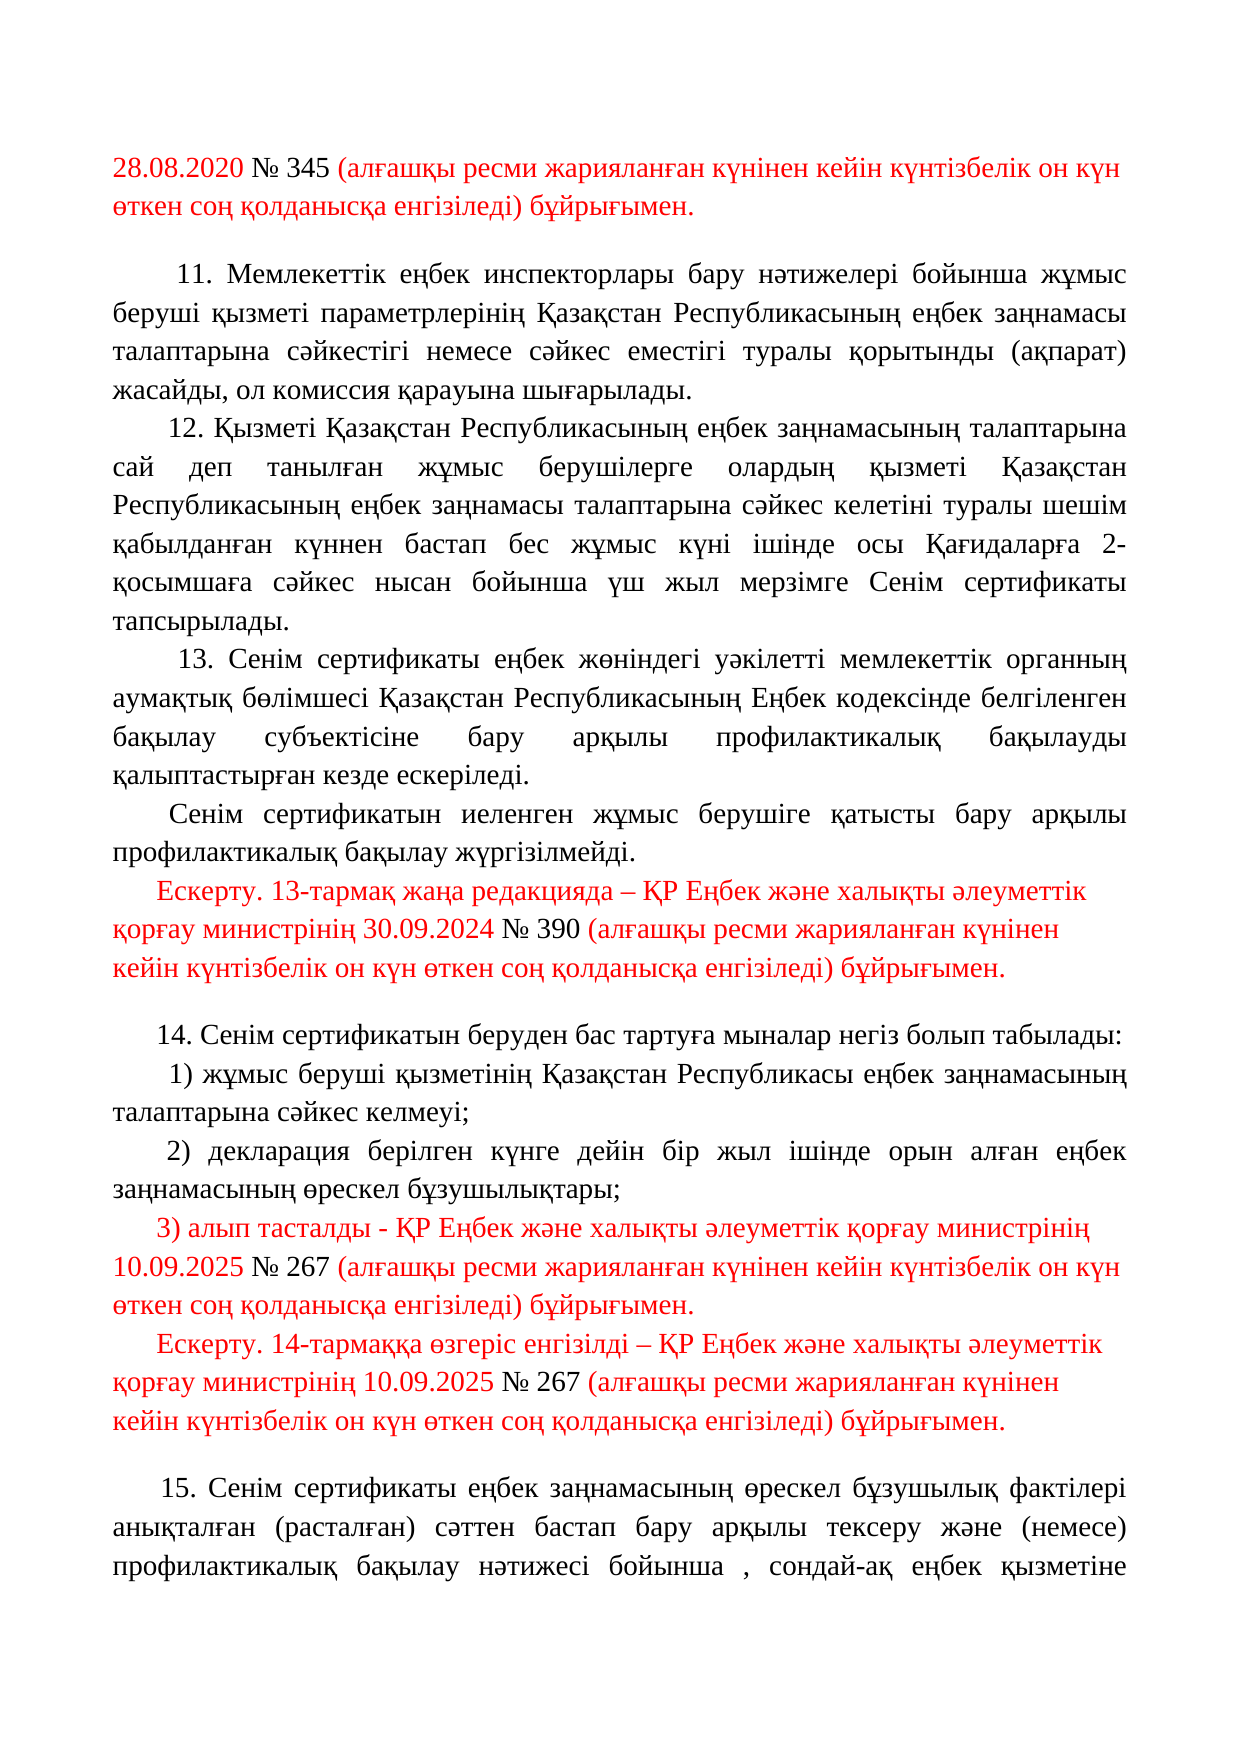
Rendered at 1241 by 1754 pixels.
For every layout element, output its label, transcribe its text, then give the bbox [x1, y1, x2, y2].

text 1) жұмыс беруші қызметінің Қазақстан Республикасы еңбек заңнамасының талаптарына сәйкес келмеуі; [112, 1056, 1128, 1128]
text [112, 1471, 1128, 1581]
text 12. Қызметі Қазақстан Республикасының еңбек заңнамасының талаптарына сай деп танылған жұмыс берушілерге олардың қызметі Қазақстан Республикасының еңбек заңнамасы талаптарына сәйкес келетіні туралы шешім қабылданған күннен бастап бес жұмыс күні ішінде осы Қағидаларға 2-қосымшаға сәйкес нысан бойынша үш жыл мерзімге Сенім сертификаты тапсырылады. [112, 410, 1128, 637]
text 3) алып тасталды - ҚР Еңбек және халықты әлеуметтік қорғау министрінің 10.09.2025 № 267 (алғашқы ресми жарияланған күнінен кейін күнтізбелік он күн өткен соң қолданысқа енгізіледі) бұйрығымен. Ескерту. 14-тармаққа өзгеріс енгізілді – ҚР Еңбек және халықты әлеуметтік қорғау министрінің 10.09.2025 № 267 (алғашқы ресми жарияланған күнінен кейін күнтізбелік он күн өткен соң қолданысқа енгізіледі) бұйрығымен. [112, 1210, 1128, 1467]
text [112, 150, 1128, 252]
text Сенім сертификатын иеленген жұмыс берушіге қатысты бару арқылы профилактикалық бақылау жүргізілмейді. [112, 796, 1128, 868]
text Ескерту. 13-тармақ жаңа редакцияда – ҚР Еңбек және халықты әлеуметтік қорғау министрінің 30.09.2024 № 390 (алғашқы ресми жарияланған күнінен кейін күнтізбелік он күн өткен соң қолданысқа енгізіледі) бұйрығымен. [112, 873, 1128, 1014]
text 13. Сенім сертификаты еңбек жөніндегі уәкілетті мемлекеттік органның аумақтық бөлімшесі Қазақстан Республикасының Еңбек кодексінде белгіленген бақылау субъектісіне бару арқылы профилактикалық бақылауды қалыптастырған кезде ескеріледі. [112, 642, 1128, 791]
text 2) декларация берілген күнге дейін бір жыл ішінде орын алған еңбек заңнамасының өрескел бұзушылықтары; [112, 1133, 1128, 1205]
text 14. Сенім сертификатын беруден бас тартуға мыналар негіз болып табылады: [112, 1017, 1128, 1051]
text 11. Мемлекеттік еңбек инспекторлары бару нәтижелері бойынша жұмыс беруші қызметі параметрлерінің Қазақстан Республикасының еңбек заңнамасы талаптарына сәйкестігі немесе сәйкес еместігі туралы қорытынды (ақпарат) жасайды, ол комиссия қарауына шығарылады. [112, 256, 1128, 405]
